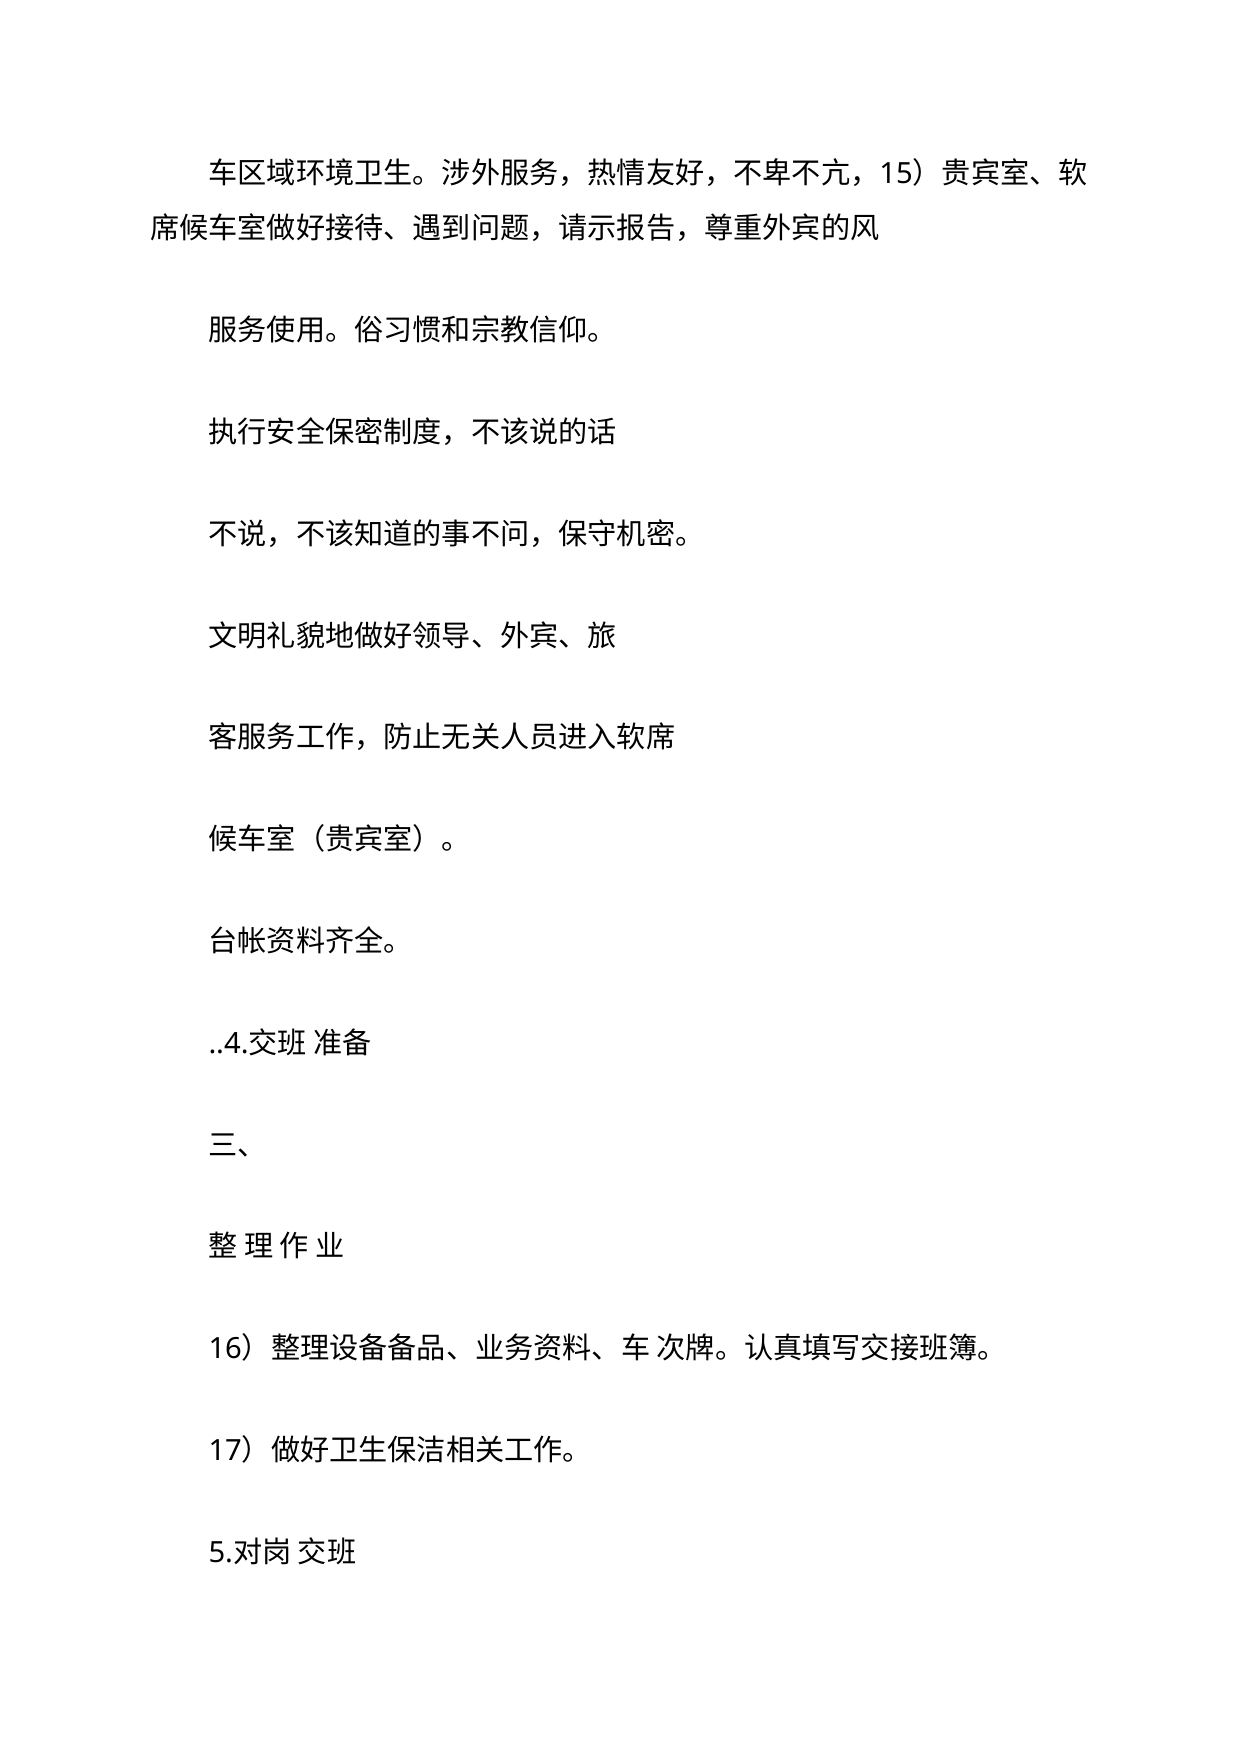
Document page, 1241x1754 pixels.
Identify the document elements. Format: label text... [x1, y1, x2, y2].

text 客服务工作，防止无关人员进入软席 [150, 714, 1090, 756]
text ..4.交班 准备 [150, 1019, 1090, 1062]
text 台帐资料齐全。 [150, 917, 1090, 960]
text 16）整理设备备品、业务资料、车 次牌。认真填写交接班簿。 [150, 1325, 1090, 1367]
text 三、 [150, 1121, 1090, 1163]
text 文明礼貌地做好领导、外宾、旅 [150, 612, 1090, 654]
text 17）做好卫生保洁相关工作。 [150, 1427, 1090, 1469]
text 5.对岗 交班 [150, 1529, 1090, 1571]
text 服务使用。俗习惯和宗教信仰。 [150, 307, 1090, 349]
text 不说，不该知道的事不问，保守机密。 [150, 510, 1090, 553]
text 执行安全保密制度，不该说的话 [150, 408, 1090, 451]
text 候车室（贵宾室）。 [150, 816, 1090, 858]
text 车区域环境卫生。涉外服务，热情友好，不卑不亢，15）贵宾室、软席候车室做好接待、遇到问题，请示报告，尊重外宾的风 [150, 150, 1090, 247]
text 整 理 作 业 [150, 1223, 1090, 1265]
